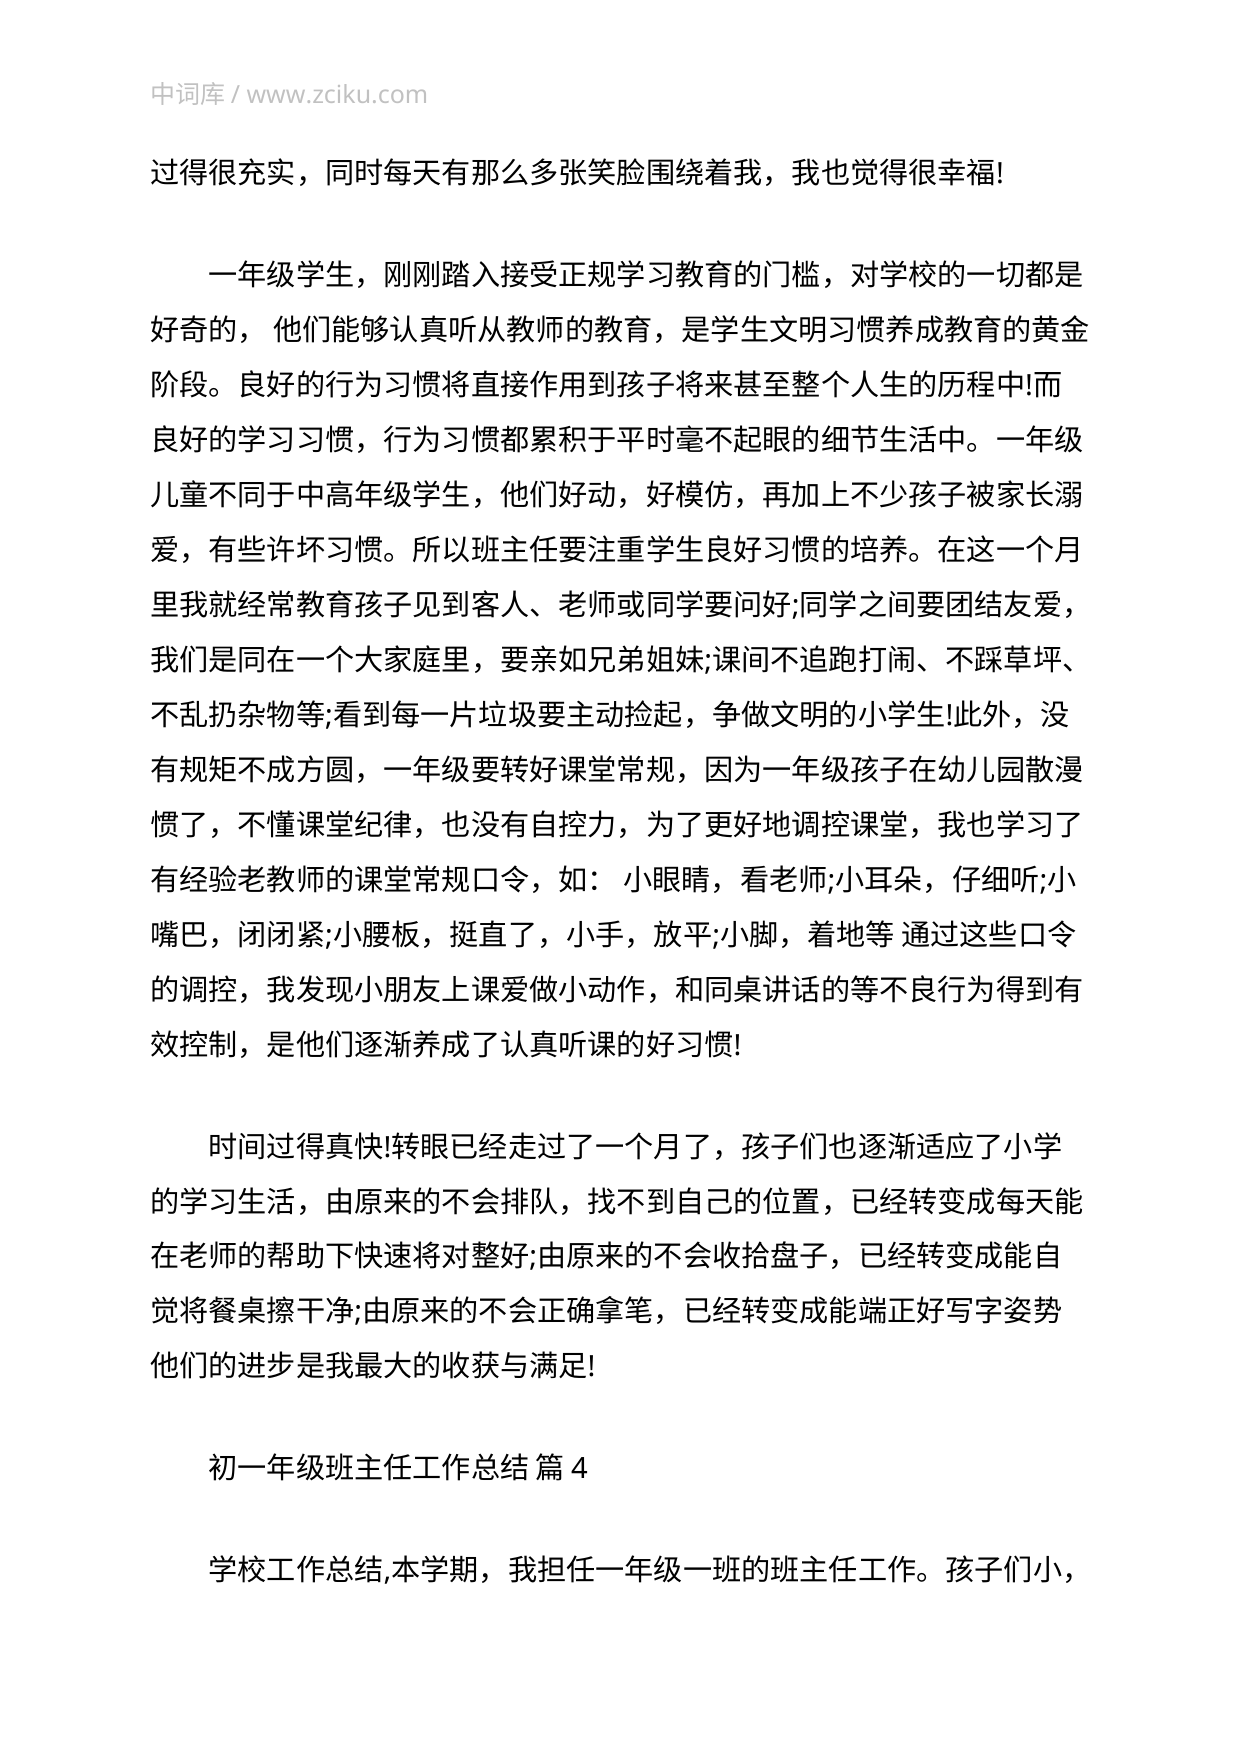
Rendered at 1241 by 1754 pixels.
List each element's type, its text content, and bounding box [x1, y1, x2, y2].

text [150, 150, 1090, 192]
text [150, 1547, 1090, 1589]
text 一年级学生，刚刚踏入接受正规学习教育的门槛，对学校的一切都是好奇的， 他们能够认真听从教师的教育，是学生文明习惯养成教育的黄金阶段。良好的行为习惯将直接作用到孩子将来甚至整个人生的历程中!而良好的学习习惯，行为习惯都累积于平时毫不起眼的细节生活中。一年级儿童不同于中高年级学生，他们好动，好模仿，再加上不少孩子被家长溺爱，有些许坏习惯。所以班主任要注重学生良好习惯的培养。在这一个月里我就经常教育孩子见到客人、老师或同学要问好;同学之间要团结友爱，我们是同在一个大家庭里，要亲如兄弟姐妹;课间不追跑打闹、不踩草坪、不乱扔杂物等;看到每一片垃圾要主动捡起，争做文明的小学生!此外，没有规矩不成方圆，一年级要转好课堂常规，因为一年级孩子在幼儿园散漫惯了，不懂课堂纪律，也没有自控力，为了更好地调控课堂，我也学习了有经验老教师的课堂常规口令，如： 小眼睛，看老师;小耳朵，仔细听;小嘴巴，闭闭紧;小腰板，挺直了，小手，放平;小脚，着地等 通过这些口令的调控，我发现小朋友上课爱做小动作，和同桌讲话的等不良行为得到有效控制，是他们逐渐养成了认真听课的好习惯! [150, 252, 1090, 1063]
text 初一年级班主任工作总结 篇4 [150, 1445, 1090, 1487]
text 时间过得真快!转眼已经走过了一个月了，孩子们也逐渐适应了小学的学习生活，由原来的不会排队，找不到自己的位置，已经转变成每天能在老师的帮助下快速将对整好;由原来的不会收拾盘子，已经转变成能自觉将餐桌擦干净;由原来的不会正确拿笔，已经转变成能端正好写字姿势 他们的进步是我最大的收获与满足! [150, 1123, 1090, 1385]
